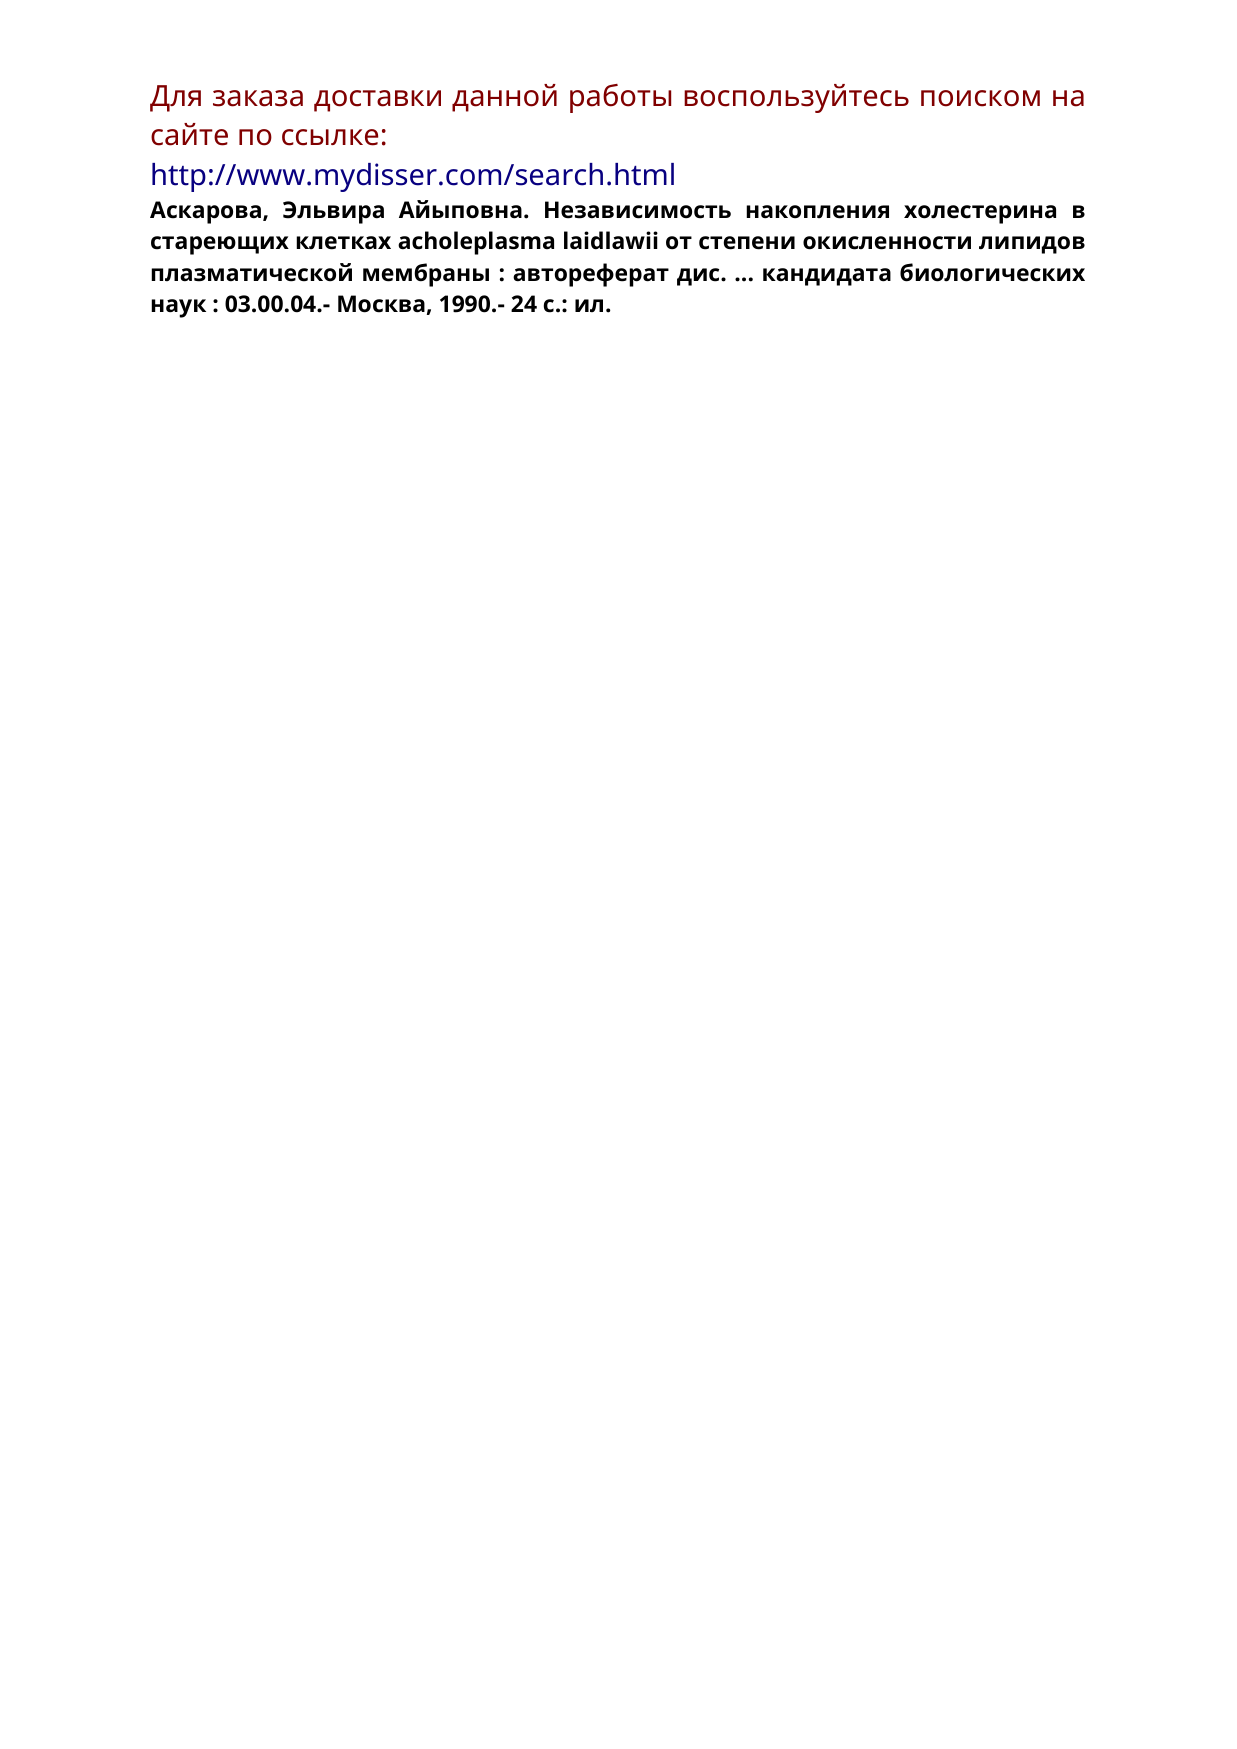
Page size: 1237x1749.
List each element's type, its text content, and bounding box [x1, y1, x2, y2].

text Аскарова, Эльвира Айыповна. Независимость накопления холестерина в стареющих клетках acholeplasma laidlawii от степени окисленности липидов плазматической мембраны : автореферат дис. ... кандидата биологических наук : 03.00.04.- Москва, 1990.- 24 с.: ил. [150, 194, 1086, 319]
